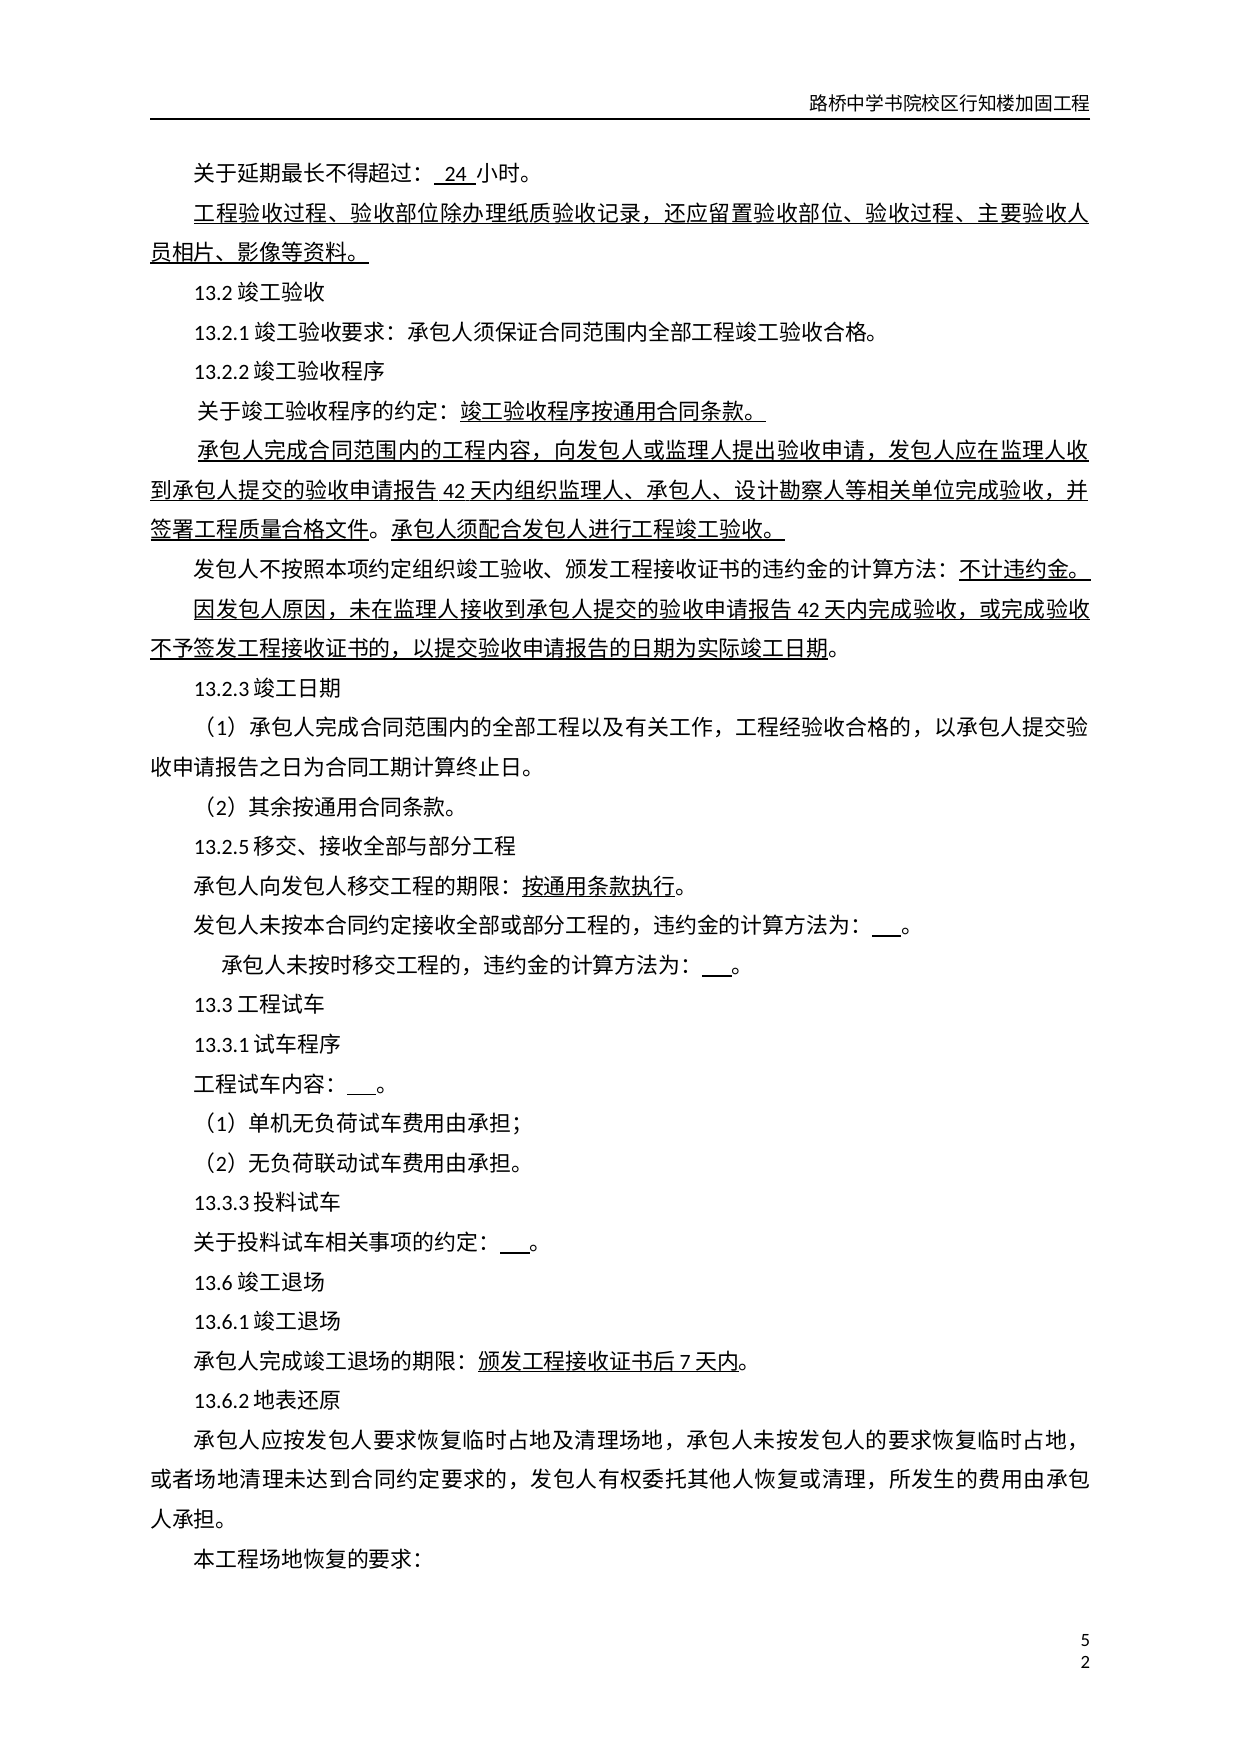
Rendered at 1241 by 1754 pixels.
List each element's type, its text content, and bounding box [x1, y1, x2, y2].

text 13.3.3投料试车 [150, 1179, 1090, 1219]
text 承包人应按发包人要求恢复临时占地及清理场地，承包人未按发包人的要求恢复临时占地，或者场地清理未达到合同约定要求的，发包人有权委托其他人恢复或清理，所发生的费用由承包人承担。 [150, 1417, 1090, 1535]
text 工程试车内容： 。 [150, 1060, 1090, 1100]
text 13.2 竣工验收 [150, 269, 1090, 308]
text 13.6 竣工退场 [150, 1258, 1090, 1298]
text 13.3.1试车程序 [150, 1021, 1090, 1060]
text 关于投料试车相关事项的约定： 。 [150, 1219, 1090, 1258]
text 承包人完成竣工退场的期限：颁发工程接收证书后7天内。 [150, 1337, 1090, 1377]
text （2）其余按通用合同条款。 [150, 783, 1090, 823]
text 13.2.1 竣工验收要求：承包人须保证合同范围内全部工程竣工验收合格。 [150, 308, 1090, 348]
text 承包人向发包人移交工程的期限：按通用条款执行。 [150, 862, 1090, 902]
text 本工程场地恢复的要求： [150, 1535, 1090, 1575]
text 13.2.5移交、接收全部与部分工程 [150, 823, 1090, 862]
text 关于竣工验收程序的约定：竣工验收程序按通用合同条款。 [150, 387, 1090, 427]
text （1）单机无负荷试车费用由承担； [150, 1100, 1090, 1139]
text 13.2.2竣工验收程序 [150, 348, 1090, 387]
text （1）承包人完成合同范围内的全部工程以及有关工作，工程经验收合格的，以承包人提交验收申请报告之日为合同工期计算终止日。 [150, 704, 1090, 783]
text 工程验收过程、验收部位除办理纸质验收记录，还应留置验收部位、验收过程、主要验收人员相片、影像等资料。 [150, 189, 1090, 269]
text （2）无负荷联动试车费用由承担。 [150, 1139, 1090, 1179]
text 发包人未按本合同约定接收全部或部分工程的，违约金的计算方法为： 。 [150, 902, 1090, 942]
text 13.6.1竣工退场 [150, 1298, 1090, 1337]
text 发包人不按照本项约定组织竣工验收、颁发工程接收证书的违约金的计算方法：不计违约金。 [150, 546, 1090, 585]
text 关于延期最长不得超过： 24 小时。 [150, 150, 1090, 189]
text 承包人未按时移交工程的，违约金的计算方法为： 。 [221, 942, 1090, 981]
text 因发包人原因，未在监理人接收到承包人提交的验收申请报告42天内完成验收，或完成验收不予签发工程接收证书的，以提交验收申请报告的日期为实际竣工日期。 [150, 585, 1090, 664]
text 承包人完成合同范围内的工程内容，向发包人或监理人提出验收申请，发包人应在监理人收到承包人提交的验收申请报告42天内组织监理人、承包人、设计勘察人等相关单位完成验收，并签署工程质量合格文件。承包人须配合发包人进行工程竣工验收。 [150, 427, 1090, 546]
text 13.2.3竣工日期 [150, 664, 1090, 704]
text 13.3 工程试车 [150, 981, 1090, 1021]
text 13.6.2地表还原 [150, 1377, 1090, 1417]
